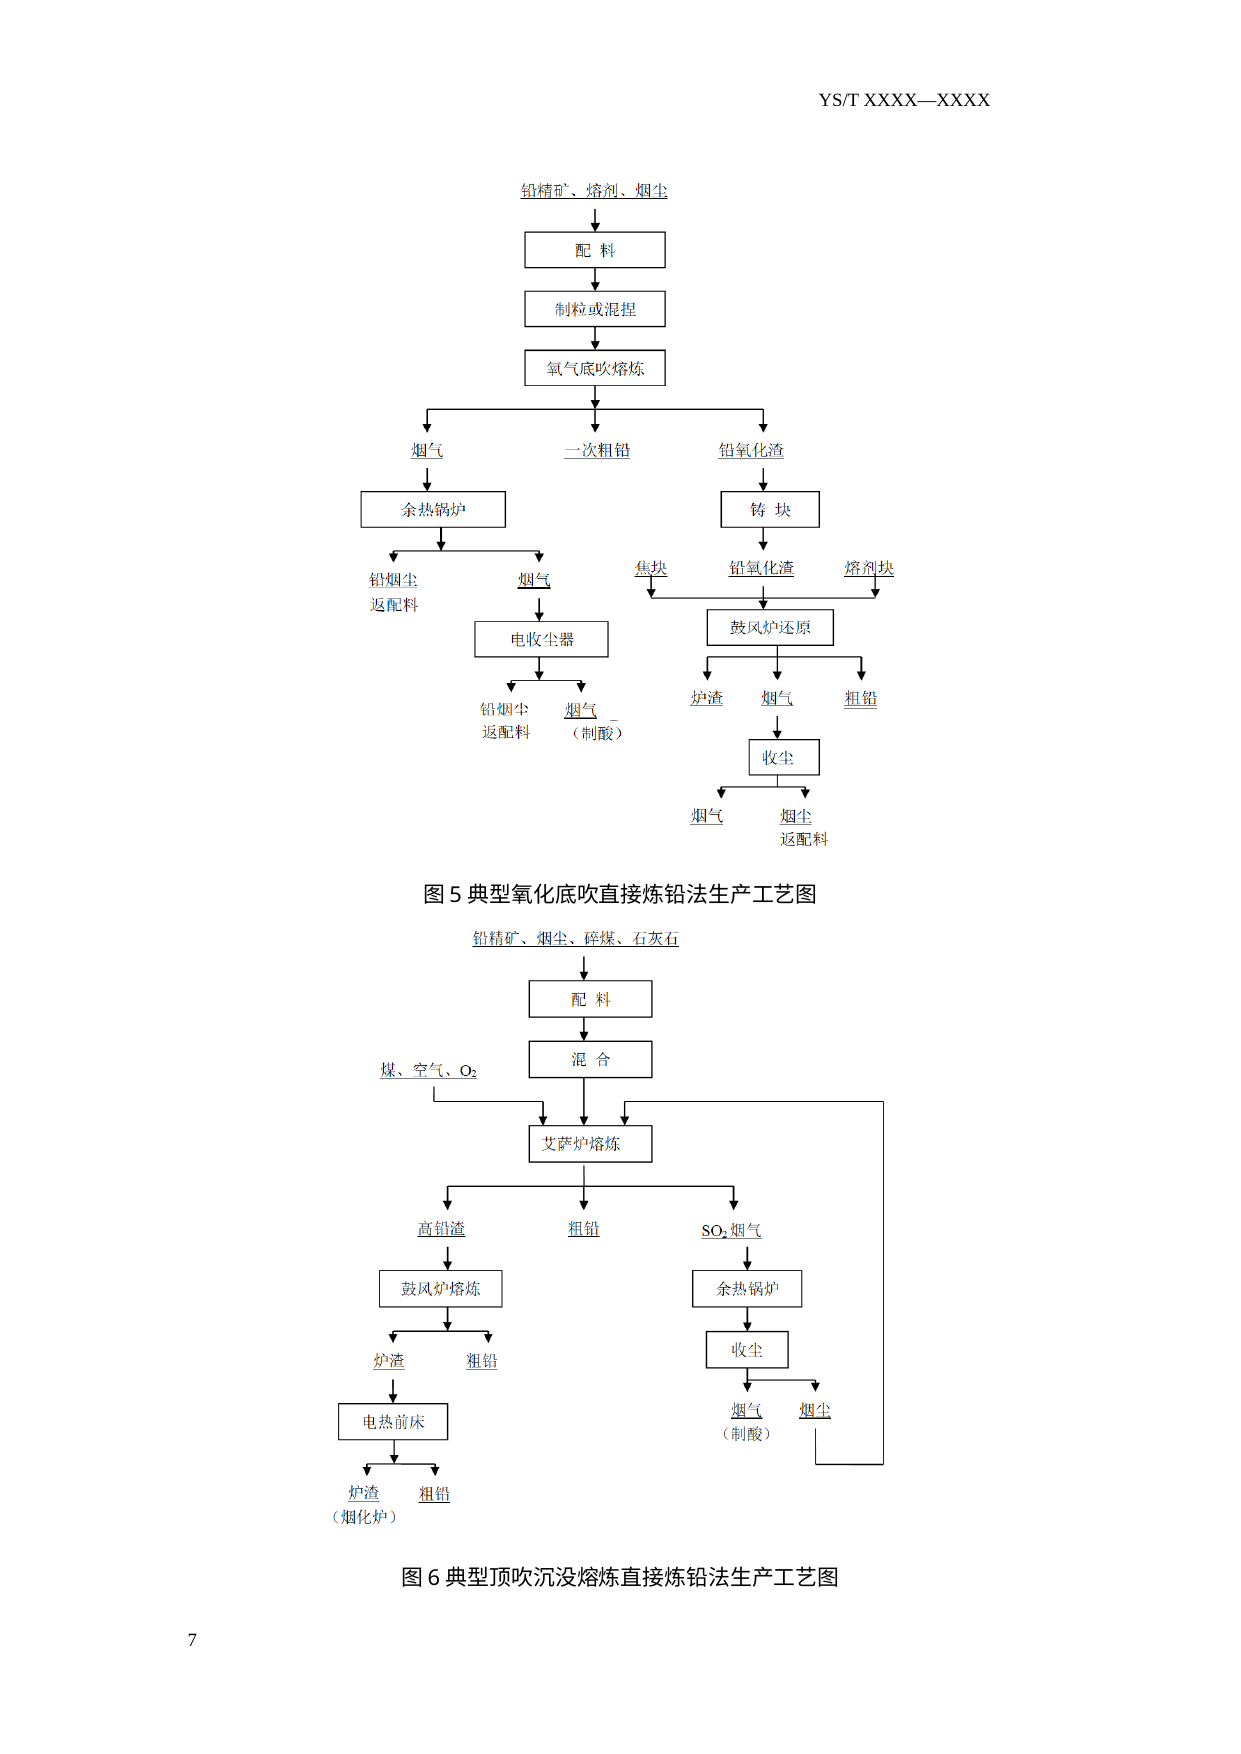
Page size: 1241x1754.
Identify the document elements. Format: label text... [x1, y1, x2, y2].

picture [292, 909, 948, 1539]
text 图5 典型氧化底吹直接炼铅法生产工艺图 [187, 877, 1053, 909]
picture [316, 162, 924, 857]
text 图6 典型顶吹沉没熔炼直接炼铅法生产工艺图 [187, 1559, 1053, 1592]
